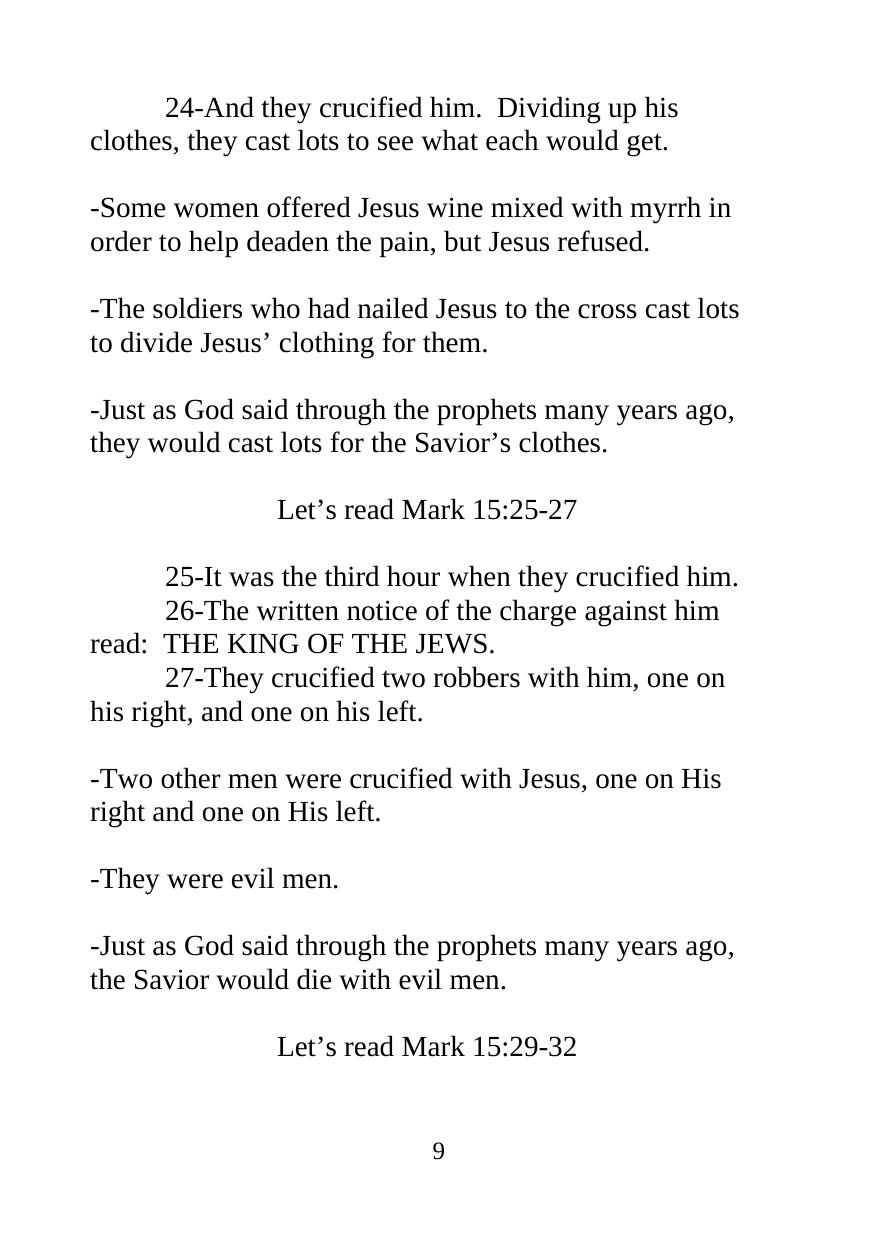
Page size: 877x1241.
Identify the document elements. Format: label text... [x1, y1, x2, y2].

text -Some women offered Jesus wine mixed with myrrh in order to help deaden the pain, but Jesus refused. [90, 191, 764, 258]
text -The soldiers who had nailed Jesus to the cross cast lots to divide Jesus’ clothing for them. [90, 291, 764, 358]
text 27-They crucified two robbers with him, one on his right, and one on his left. [90, 660, 764, 727]
text 26-The written notice of the charge against him read: THE KING OF THE JEWS. [90, 593, 764, 660]
text Let’s read Mark 15:25-27 [90, 492, 764, 526]
text -Just as God said through the prophets many years ago, the Savior would die with evil men. [90, 928, 764, 996]
text -Just as God said through the prophets many years ago, they would cast lots for the Savior’s clothes. [90, 392, 764, 459]
text 24-And they crucified him. Dividing up his clothes, they cast lots to see what each would get. [90, 90, 764, 157]
text 25-It was the third hour when they crucified him. [90, 559, 764, 593]
text -They were evil men. [90, 861, 764, 895]
text -Two other men were crucified with Jesus, one on His right and one on His left. [90, 761, 764, 828]
text Let’s read Mark 15:29-32 [90, 1029, 764, 1063]
